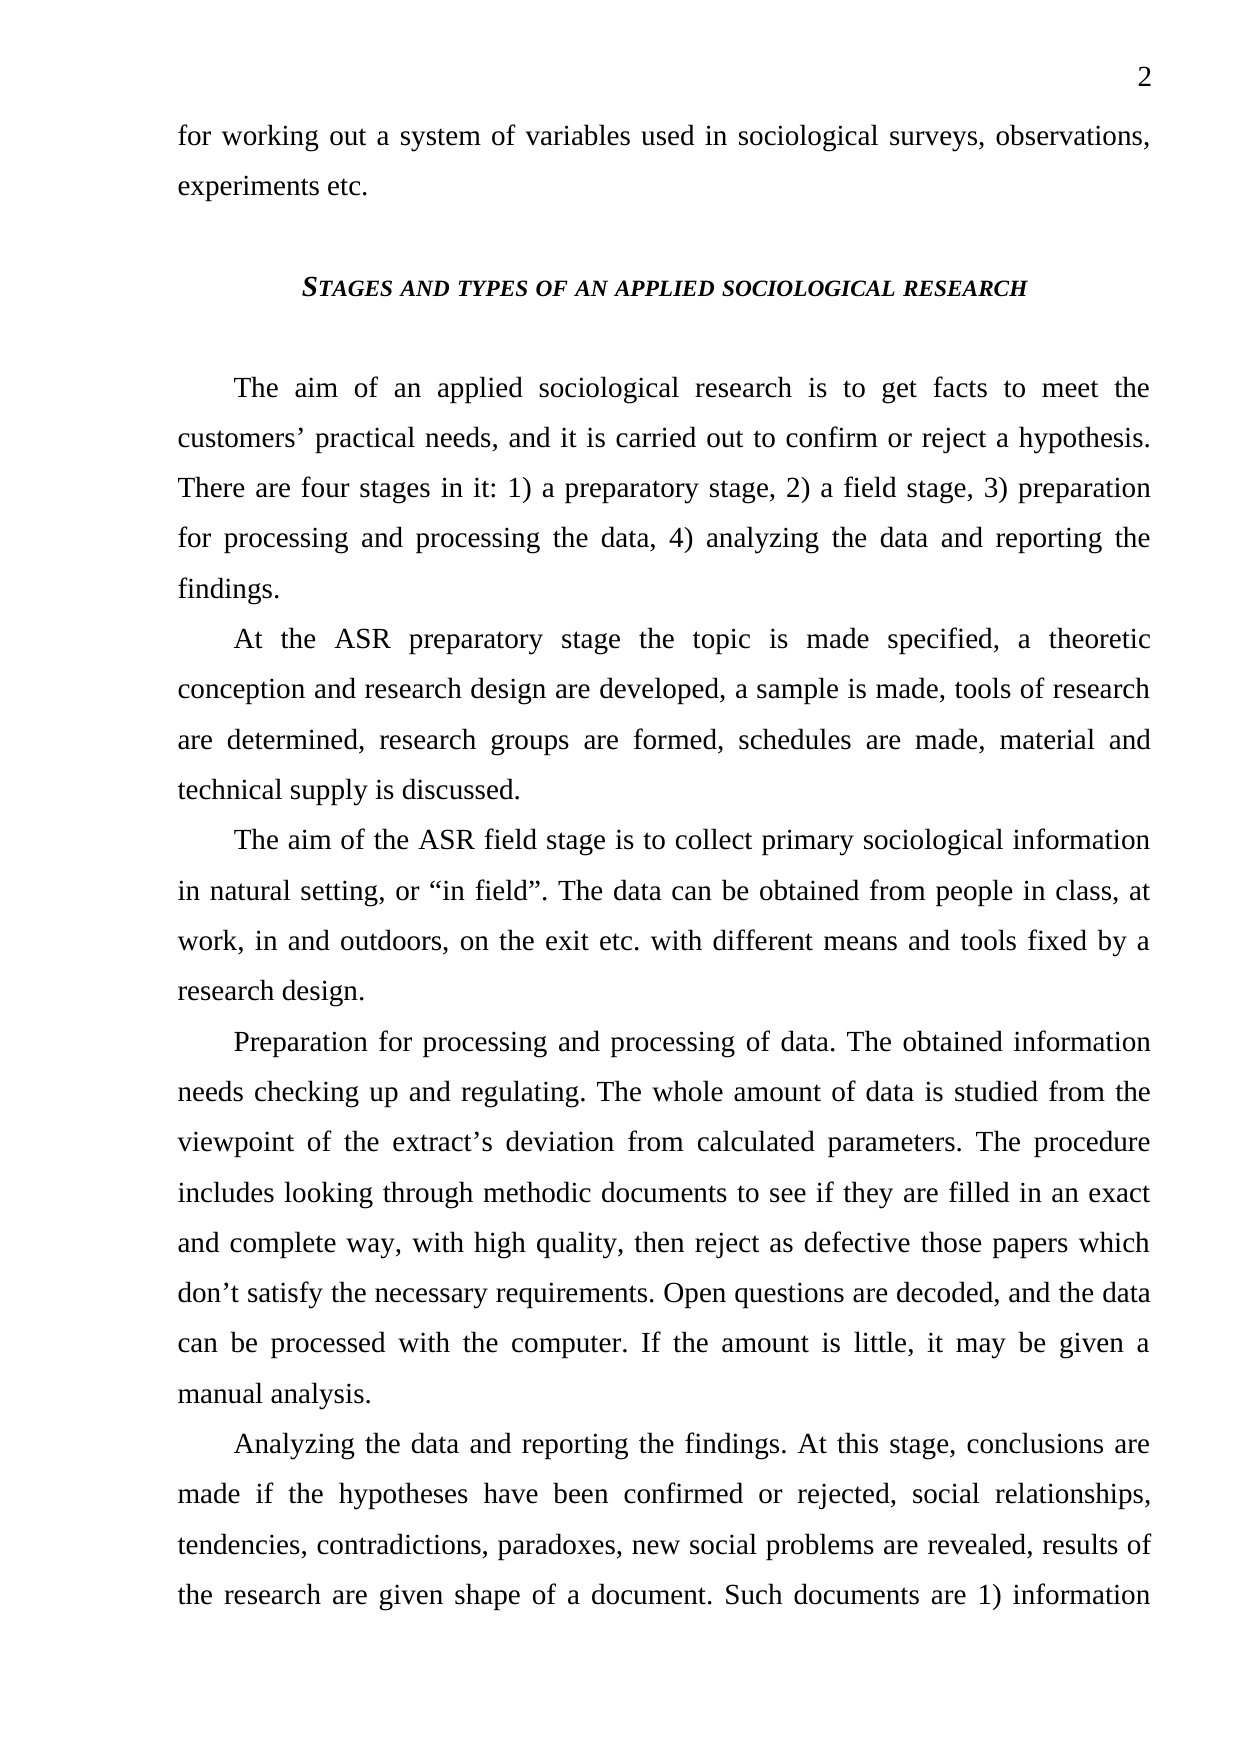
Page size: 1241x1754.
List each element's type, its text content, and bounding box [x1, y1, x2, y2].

text The aim of an applied sociological research is to get facts to meet the customers’ practical needs, and it is carried out to confirm or reject a hypothesis. There are four stages in it: 1) a preparatory stage, 2) a field stage, 3) preparation for processing and processing the data, 4) analyzing the data and reporting the findings. [177, 370, 1152, 604]
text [177, 118, 1152, 202]
text Preparation for processing and processing of data. The obtained information needs checking up and regulating. The whole amount of data is studied from the viewpoint of the extract’s deviation from calculated parameters. The procedure includes looking through methodic documents to see if they are filled in an exact and complete way, with high quality, then reject as defective those papers which don’t satisfy the necessary requirements. Open questions are decoded, and the data can be processed with the computer. If the amount is little, it may be given a manual analysis. [177, 1024, 1152, 1409]
text The aim of the ASR field stage is to collect primary sociological information in natural setting, or “in field”. The data can be obtained from people in class, at work, in and outdoors, on the exit etc. with different means and tools fixed by a research design. [177, 822, 1152, 1007]
text At the ASR preparatory stage the topic is made specified, a theoretic conception and research design are developed, a sample is made, tools of research are determined, research groups are formed, schedules are made, material and technical supply is discussed. [177, 621, 1152, 806]
text Stages and types of an applied sociological research [177, 269, 1152, 303]
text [177, 1426, 1152, 1611]
